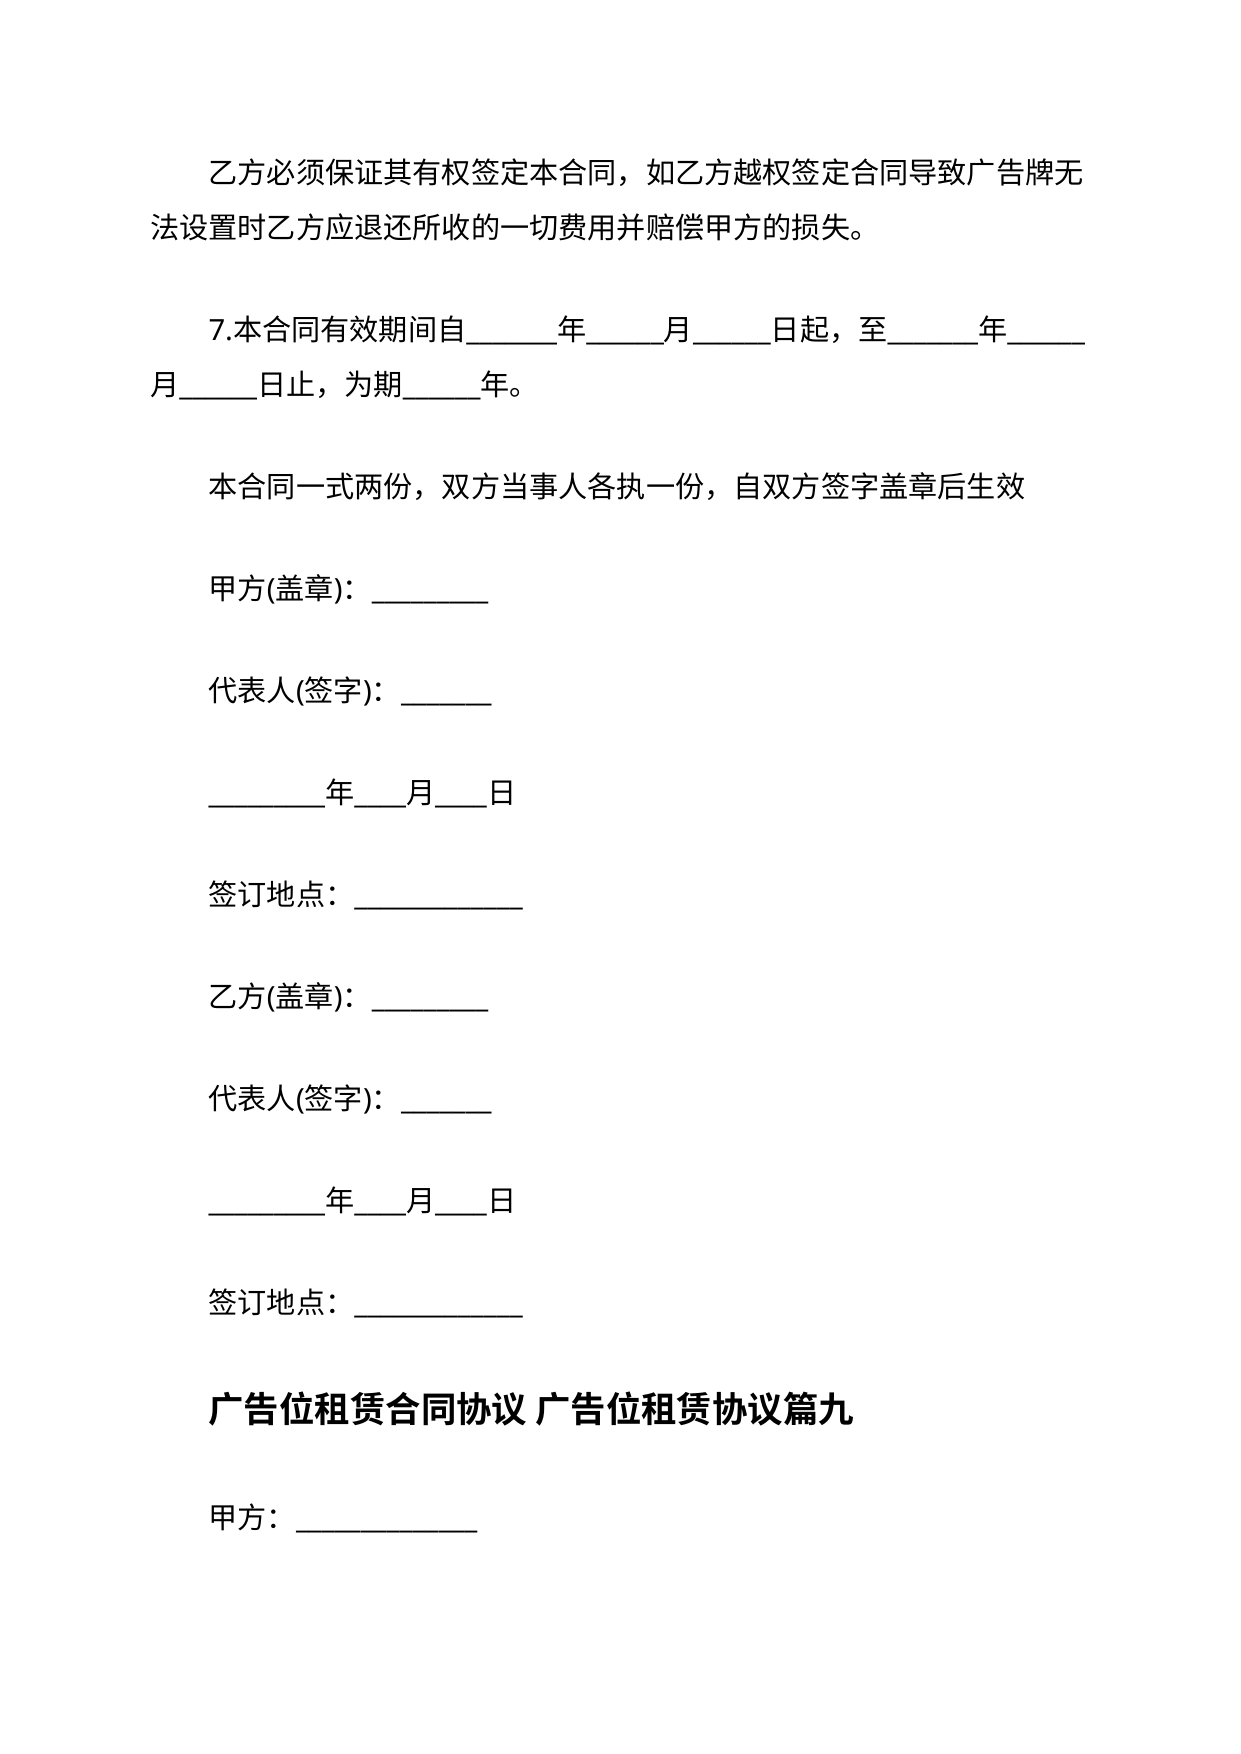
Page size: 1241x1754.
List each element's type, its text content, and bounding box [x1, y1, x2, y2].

text _________年____月____日 [150, 1177, 1090, 1220]
text 乙方(盖章)：_________ [150, 973, 1090, 1016]
text 代表人(签字)：_______ [150, 1075, 1090, 1118]
text 乙方必须保证其有权签定本合同，如乙方越权签定合同导致广告牌无法设置时乙方应退还所收的一切费用并赔偿甲方的损失。 [150, 150, 1090, 247]
text 代表人(签字)：_______ [150, 667, 1090, 710]
text 甲方(盖章)：_________ [150, 565, 1090, 608]
text 签订地点：_____________ [150, 1279, 1090, 1322]
text 广告位租赁合同协议 广告位租赁协议篇九 [150, 1381, 1090, 1432]
text 签订地点：_____________ [150, 871, 1090, 914]
text _________年____月____日 [150, 769, 1090, 812]
text 甲方：______________ [150, 1495, 1090, 1537]
text 7.本合同有效期间自_______年______月______日起，至_______年______月______日止，为期______年。 [150, 307, 1090, 404]
text 本合同一式两份，双方当事人各执一份，自双方签字盖章后生效 [150, 464, 1090, 506]
